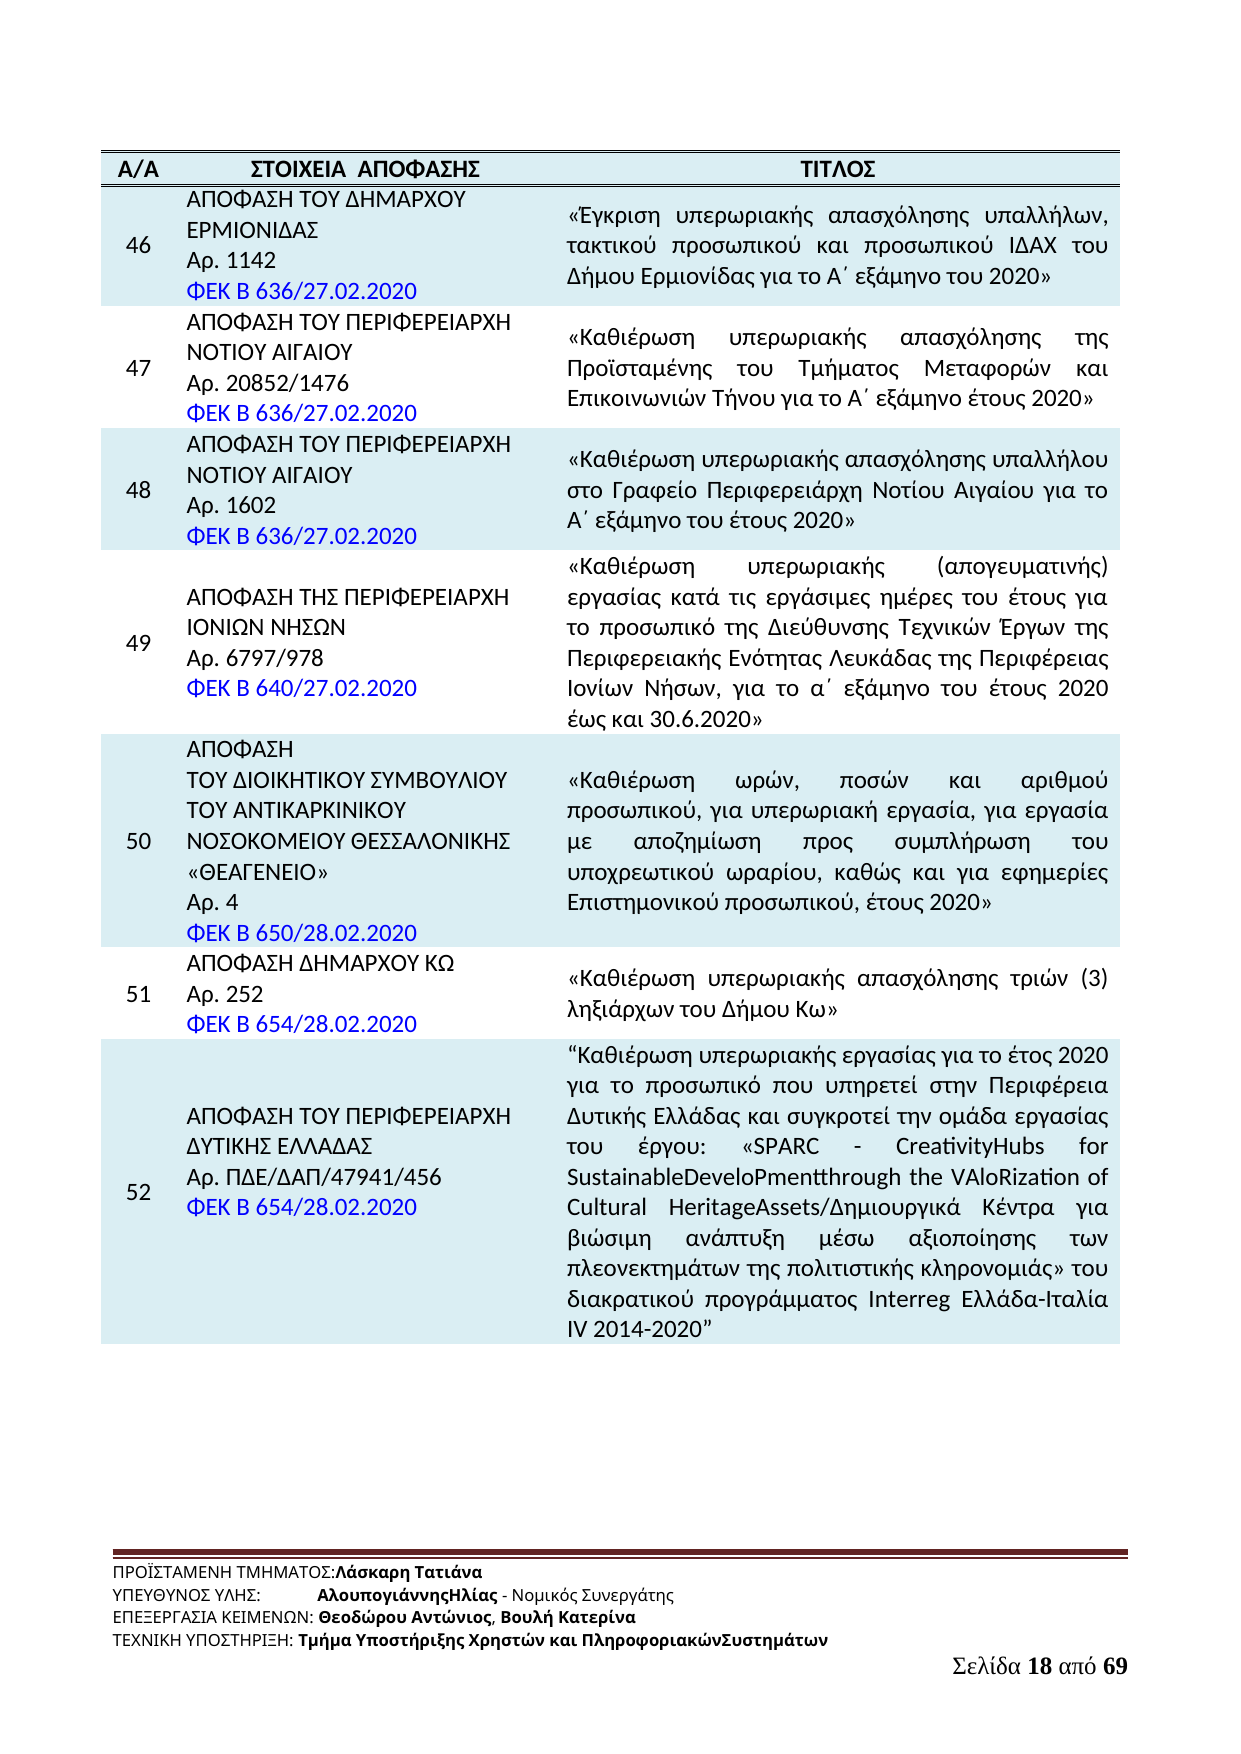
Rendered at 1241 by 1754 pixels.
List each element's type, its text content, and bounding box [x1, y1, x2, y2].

table_header ΣΤΟΙΧΕΙΑ ΑΠΟΦΑΣΗΣ [175, 153, 556, 184]
table_cell 49 [101, 550, 175, 733]
table_header A/A [101, 153, 175, 184]
table_cell 51 [101, 947, 175, 1039]
table_cell «Καθιέρωση ωρών, ποσών και αριθμού προσωπικού, για υπερωριακή εργασία, για εργασία με αποζημίωση προς συμπλήρωση του υποχρεωτικού ωραρίου, καθώς και για εφημερίες Επιστημονικού προσωπικού, έτους 2020» [556, 734, 1120, 947]
table_cell “Καθιέρωση υπερωριακής εργασίας για το έτος 2020 για το προσωπικό που υπηρετεί στην Περιφέρεια Δυτικής Ελλάδας και συγκροτεί την ομάδα εργασίας του έργου: «SPARC - CreativityHubs for SustainableDeveloPmentthrough the VAloRization of Cultural HeritageAssets/Δημιουργικά Κέντρα για βιώσιμη ανάπτυξη μέσω αξιοποίησης των πλεονεκτημάτων της πολιτιστικής κληρονομιάς» του διακρατικού προγράμματος Interreg Ελλάδα-Ιταλία IV 2014-2020” [556, 1039, 1120, 1344]
table_cell ΑΠΟΦΑΣΗ ΤΟΥ ΠΕΡΙΦΕΡΕΙΑΡΧΗ ΝΟΤΙΟΥ ΑΙΓΑΙΟΥ Αρ. 20852/1476 ΦΕΚ B 636/27.02.2020 [175, 306, 556, 428]
table_cell 47 [101, 306, 175, 428]
table_cell ΑΠΟΦΑΣΗ ΤΟΥ ΔΙΟΙΚΗΤΙΚΟΥ ΣΥΜΒΟΥΛΙΟΥ ΤΟΥ ΑΝΤΙΚΑΡΚΙΝΙΚΟΥ ΝΟΣΟΚΟΜΕΙΟΥ ΘΕΣΣΑΛΟΝΙΚΗΣ «ΘΕΑΓΕΝΕΙΟ» Αρ. 4 ΦΕΚ B 650/28.02.2020 [175, 734, 556, 947]
table_cell «Καθιέρωση υπερωριακής απασχόλησης της Προϊσταμένης του Τμήματος Μεταφορών και Επικοινωνιών Τήνου για το Α΄ εξάμηνο έτους 2020» [556, 306, 1120, 428]
table_cell «Έγκριση υπερωριακής απασχόλησης υπαλλήλων, τακτικού προσωπικού και προσωπικού ΙΔΑΧ του Δήμου Ερμιονίδας για το Α΄ εξάμηνο του 2020» [556, 187, 1120, 306]
table_cell ΑΠΟΦΑΣΗ ΤΗΣ ΠΕΡΙΦΕΡΕΙΑΡΧΗ ΙΟΝΙΩΝ ΝΗΣΩΝ Αρ. 6797/978 ΦΕΚ B 640/27.02.2020 [175, 550, 556, 733]
table_header ΤΙΤΛΟΣ [556, 153, 1120, 184]
table_cell «Καθιέρωση υπερωριακής (απογευματινής) εργασίας κατά τις εργάσιμες ημέρες του έτους για το προσωπικό της Διεύθυνσης Τεχνικών Έργων της Περιφερειακής Ενότητας Λευκάδας της Περιφέρειας Ιονίων Νήσων, για το α΄ εξάμηνο του έτους 2020 έως και 30.6.2020» [556, 550, 1120, 733]
table_cell ΑΠΟΦΑΣΗ ΔΗΜΑΡΧΟΥ ΚΩ Αρ. 252 ΦΕΚ B 654/28.02.2020 [175, 947, 556, 1039]
table_cell 50 [101, 734, 175, 947]
table_cell 48 [101, 428, 175, 550]
table_cell «Καθιέρωση υπερωριακής απασχόλησης τριών (3) ληξιάρχων του Δήμου Κω» [556, 947, 1120, 1039]
table_cell 46 [101, 187, 175, 306]
table_cell ΑΠΟΦΑΣΗ ΤΟΥ ΠΕΡΙΦΕΡΕΙΑΡΧΗ ΝΟΤΙΟΥ ΑΙΓΑΙΟΥ Αρ. 1602 ΦΕΚ B 636/27.02.2020 [175, 428, 556, 550]
table_cell ΑΠΟΦΑΣΗ ΤΟΥ ΔΗΜΑΡΧΟΥ ΕΡΜΙΟΝΙΔΑΣ Αρ. 1142 ΦΕΚ B 636/27.02.2020 [175, 187, 556, 306]
table_cell 52 [101, 1039, 175, 1344]
table_cell «Καθιέρωση υπερωριακής απασχόλησης υπαλλήλου στο Γραφείο Περιφερειάρχη Νοτίου Αιγαίου για το Α΄ εξάμηνο του έτους 2020» [556, 428, 1120, 550]
table_cell ΑΠΟΦΑΣΗ ΤΟΥ ΠΕΡΙΦΕΡΕΙΑΡΧΗ ΔΥΤΙΚΗΣ ΕΛΛΑΔΑΣ Αρ. ΠΔΕ/ΔΑΠ/47941/456 ΦΕΚ B 654/28.02.2020 [175, 1039, 556, 1344]
